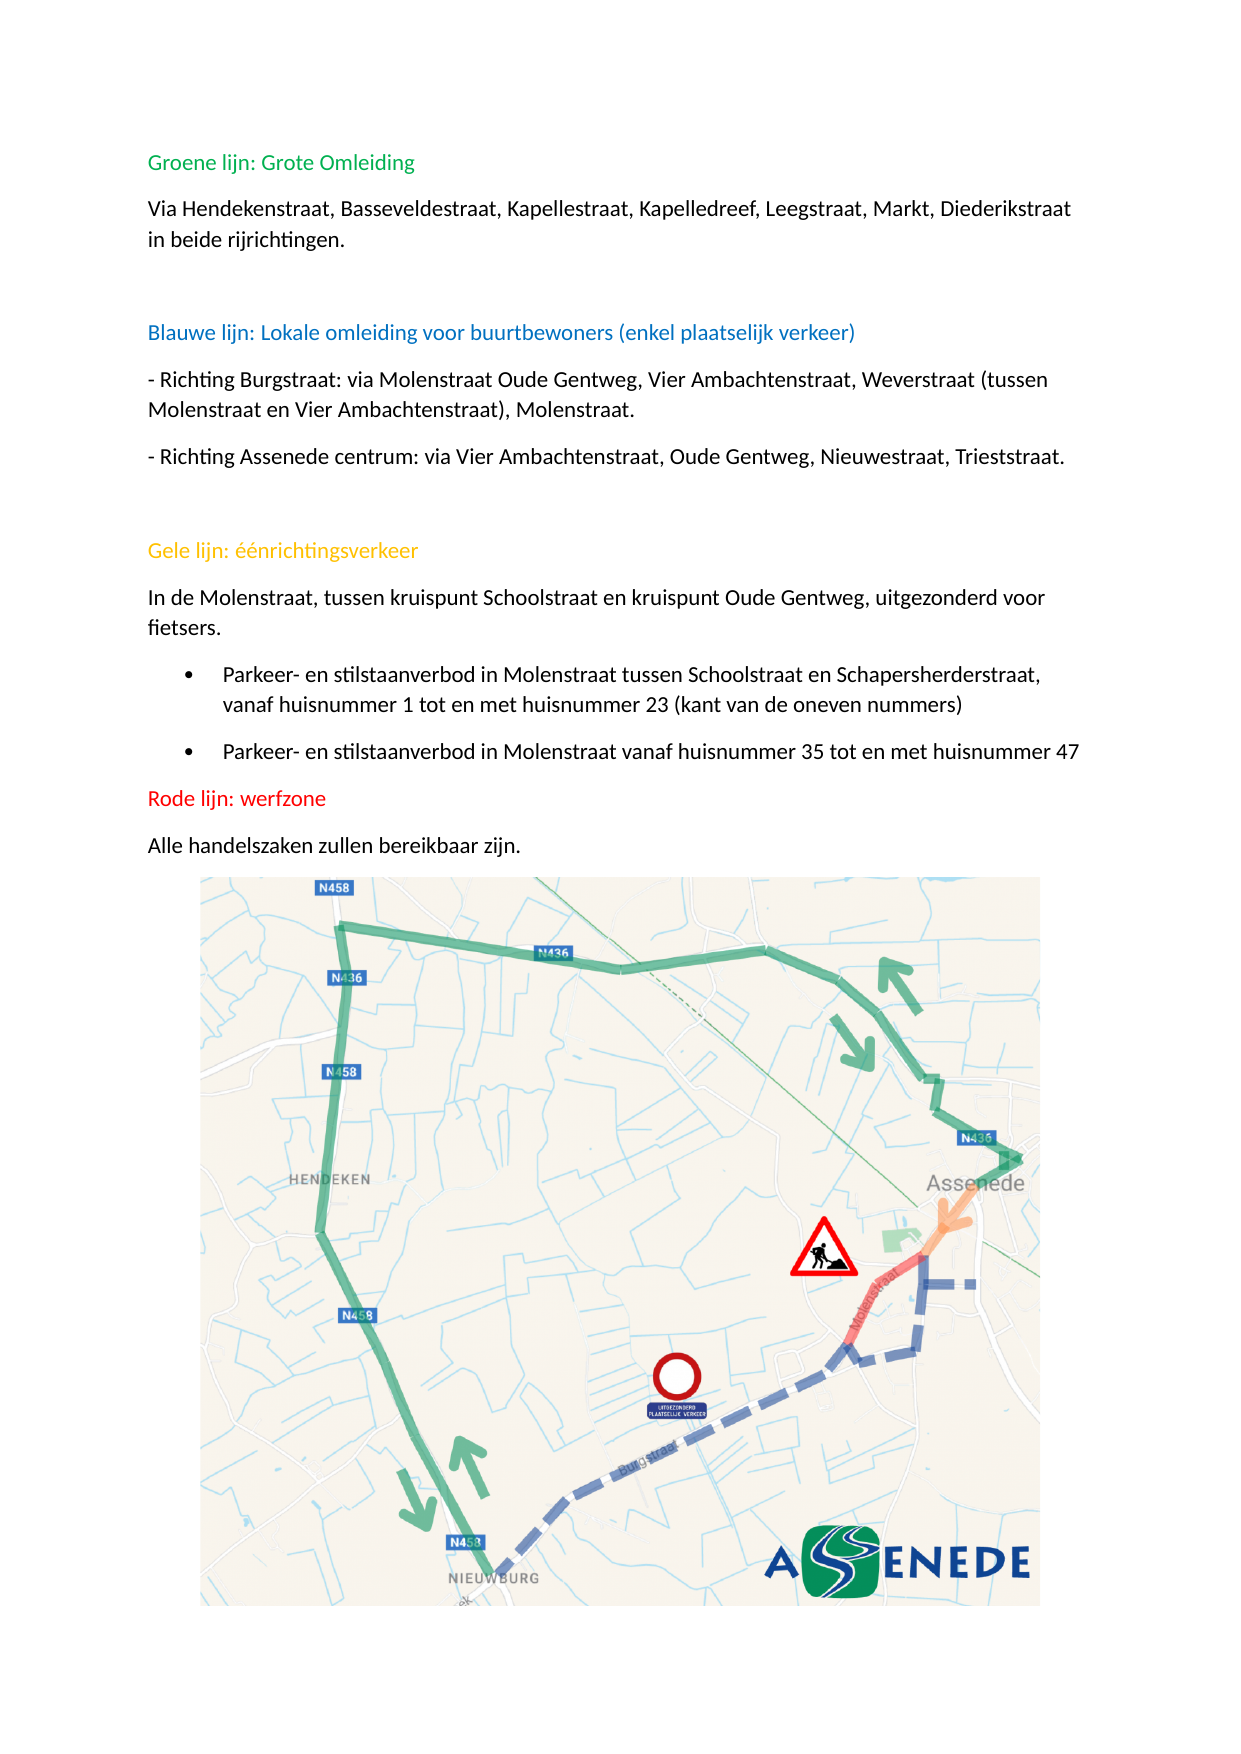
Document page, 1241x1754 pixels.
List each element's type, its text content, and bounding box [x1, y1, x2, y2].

text Via Hendekenstraat, Basseveldestraat, Kapellestraat, Kapelledreef, Leegstraat, Markt, Diederikstraat in beide rijrichtingen. [148, 194, 1093, 253]
list Parkeer- en stilstaanverbod in Molenstraat vanaf huisnummer 35 tot en met huisnummer 47 [185, 737, 1093, 765]
text Gele lijn: éénrichtingsverkeer [148, 536, 1093, 564]
text Alle handelszaken zullen bereikbaar zijn. [148, 831, 1093, 859]
text - Richting Assenede centrum: via Vier Ambachtenstraat, Oude Gentweg, Nieuwestraat, Trieststraat. [148, 442, 1093, 470]
list Parkeer- en stilstaanverbod in Molenstraat tussen Schoolstraat en Schapersherderstraat, vanaf huisnummer 1 tot en met huisnummer 23 (kant van de oneven nummers) [185, 660, 1093, 718]
text In de Molenstraat, tussen kruispunt Schoolstraat en kruispunt Oude Gentweg, uitgezonderd voor fietsers. [148, 583, 1093, 641]
text Rode lijn: werfzone [148, 784, 1093, 812]
text Groene lijn: Grote Omleiding [148, 148, 1093, 176]
picture [200, 877, 1040, 1606]
text - Richting Burgstraat: via Molenstraat Oude Gentweg, Vier Ambachtenstraat, Weverstraat (tussen Molenstraat en Vier Ambachtenstraat), Molenstraat. [148, 365, 1093, 423]
text Blauwe lijn: Lokale omleiding voor buurtbewoners (enkel plaatselijk verkeer) [148, 318, 1093, 346]
